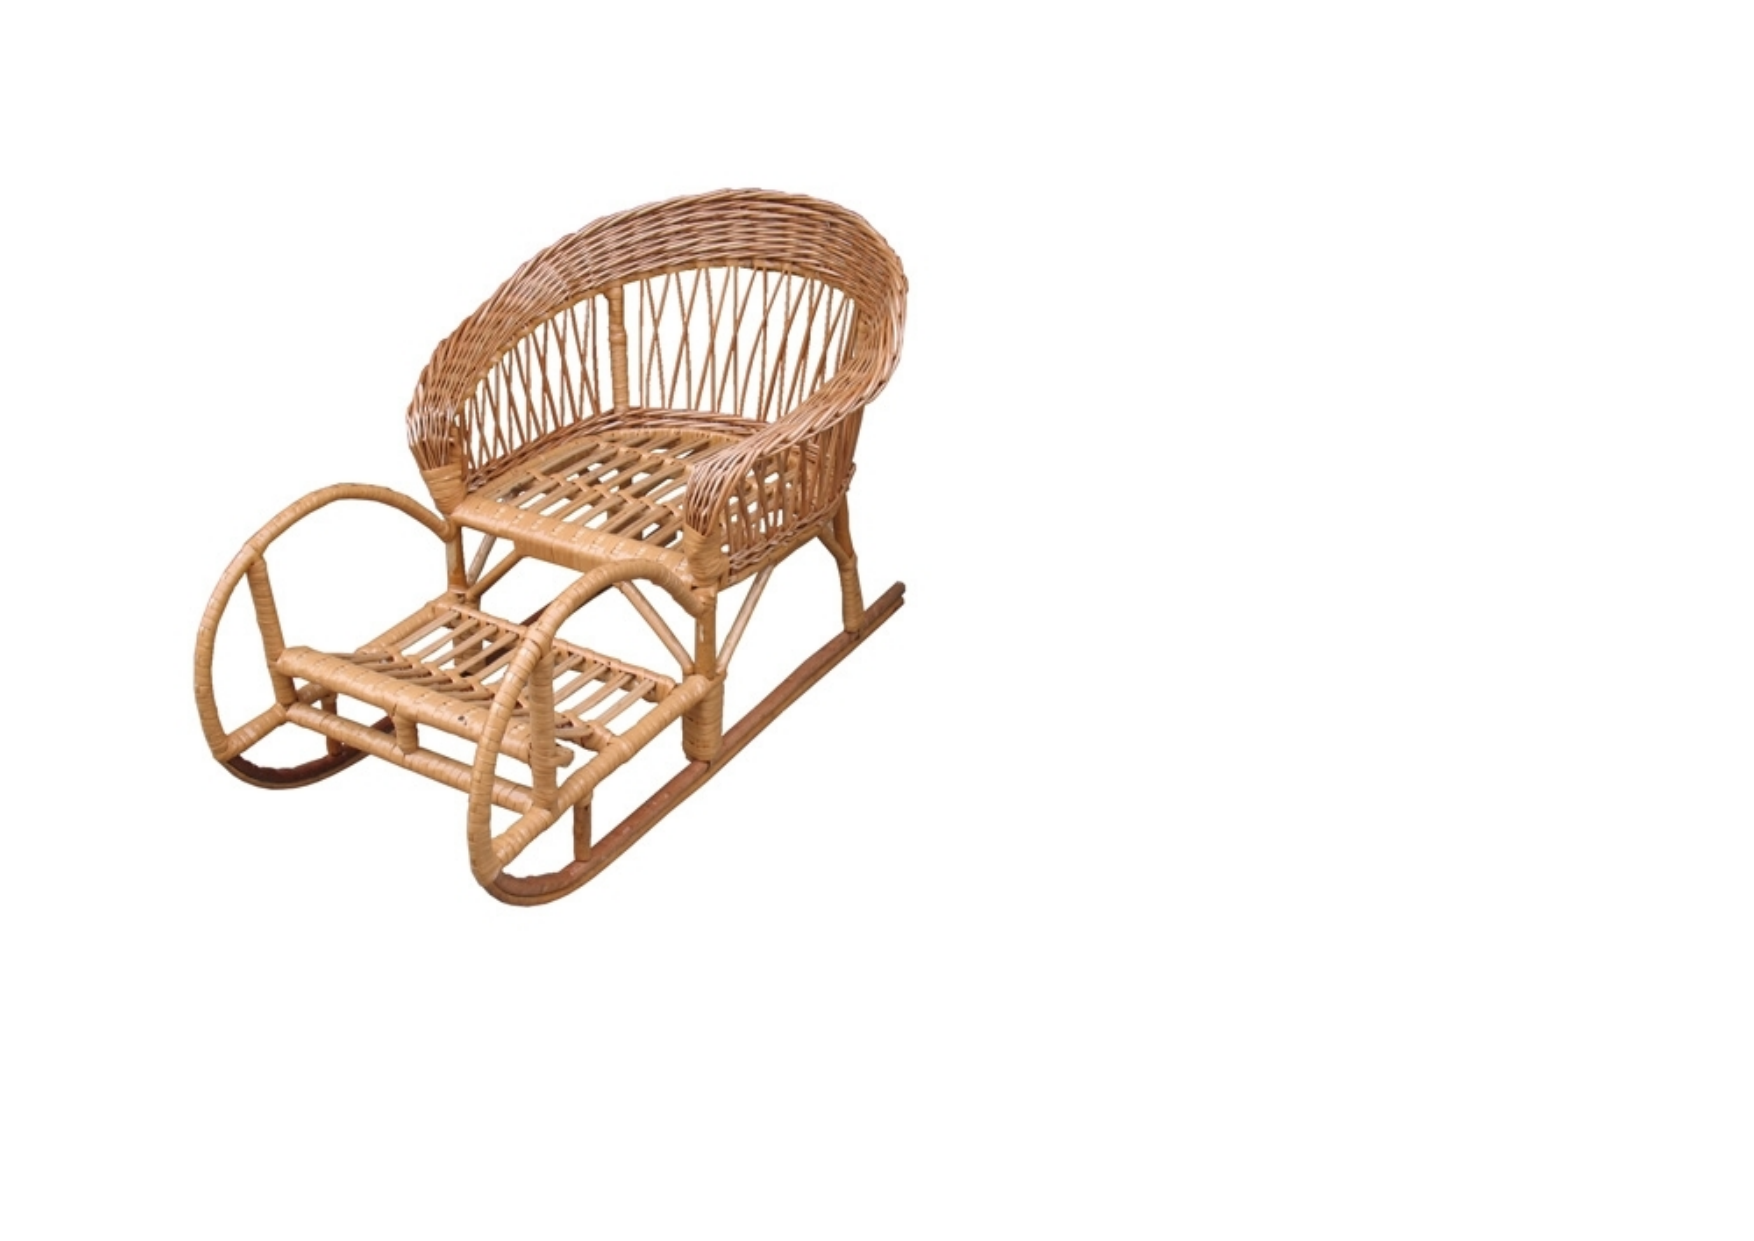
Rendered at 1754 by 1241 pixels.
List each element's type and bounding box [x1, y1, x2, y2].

picture [118, 88, 995, 966]
